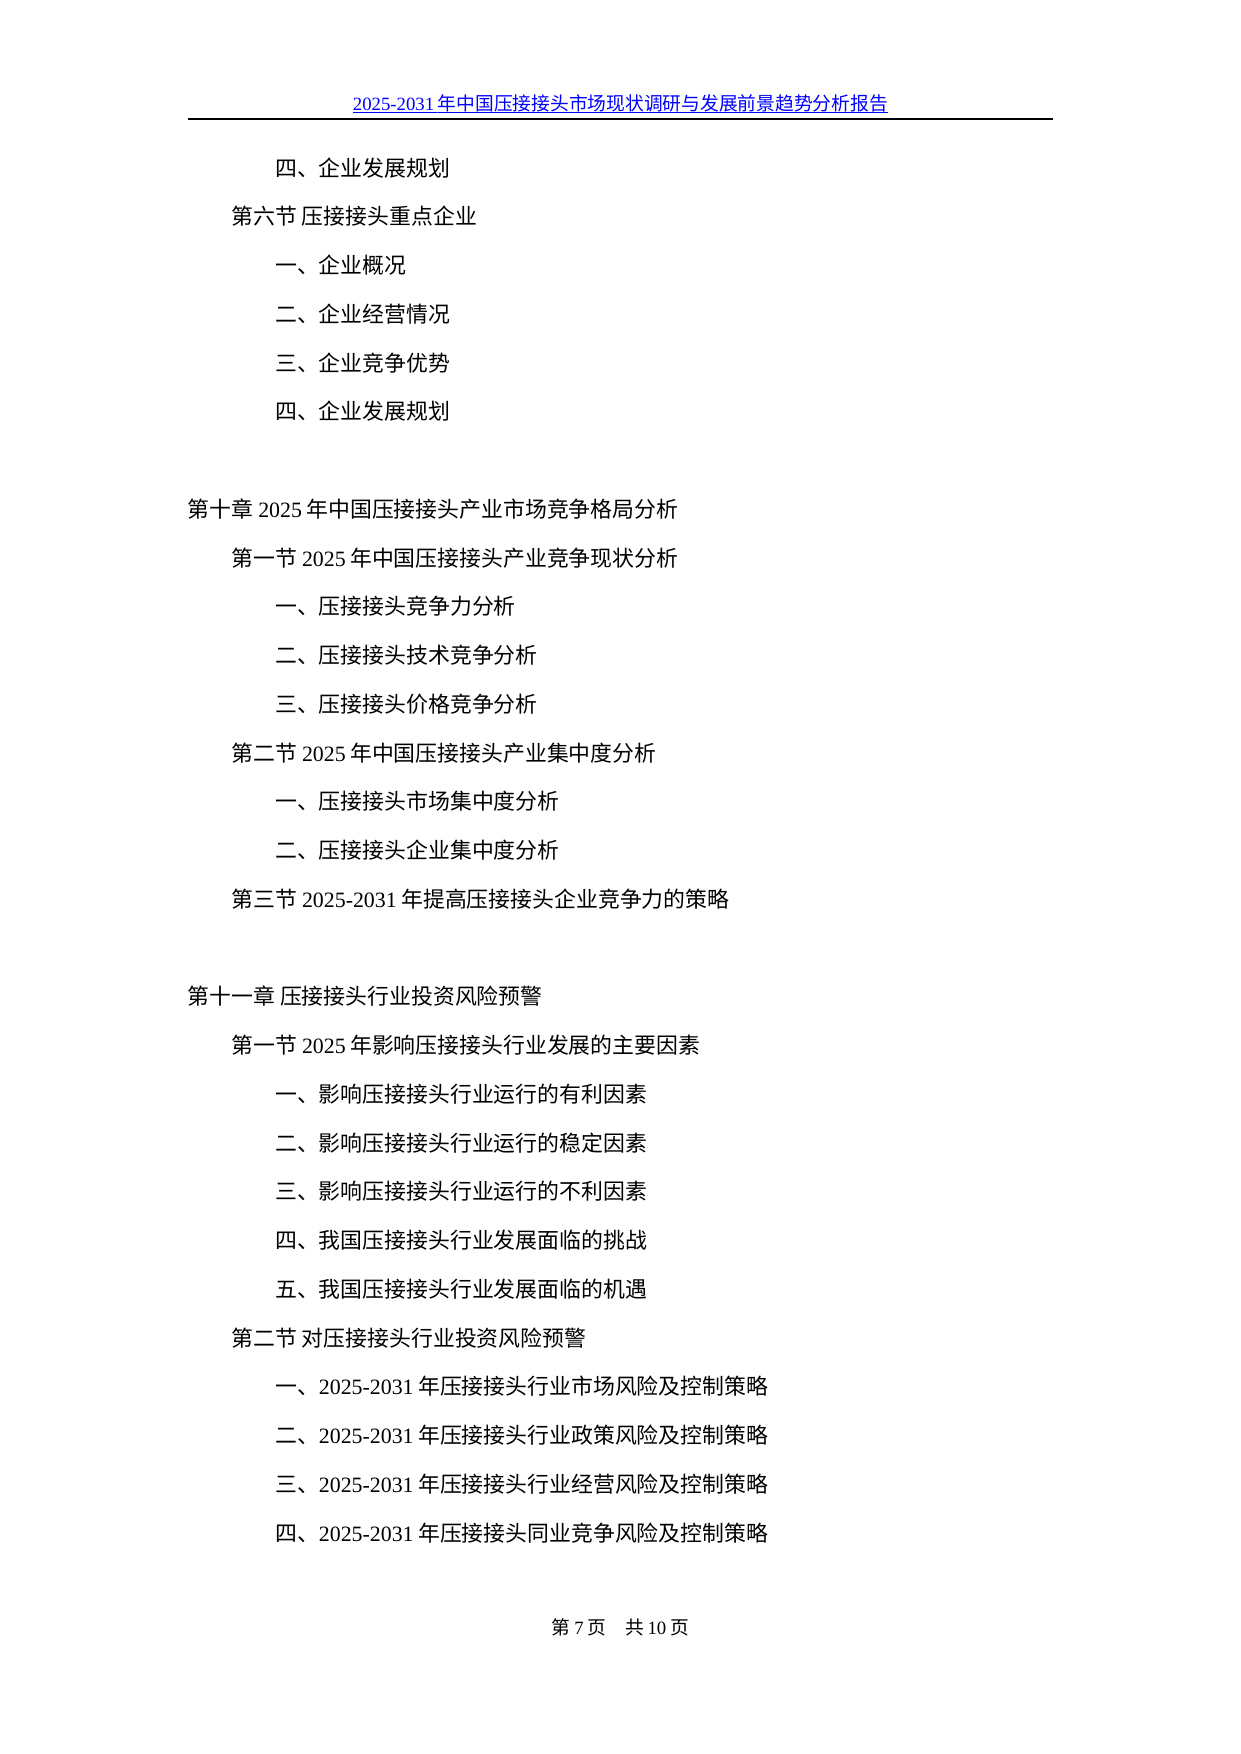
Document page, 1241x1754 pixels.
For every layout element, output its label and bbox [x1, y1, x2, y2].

text [187, 150, 1053, 1548]
